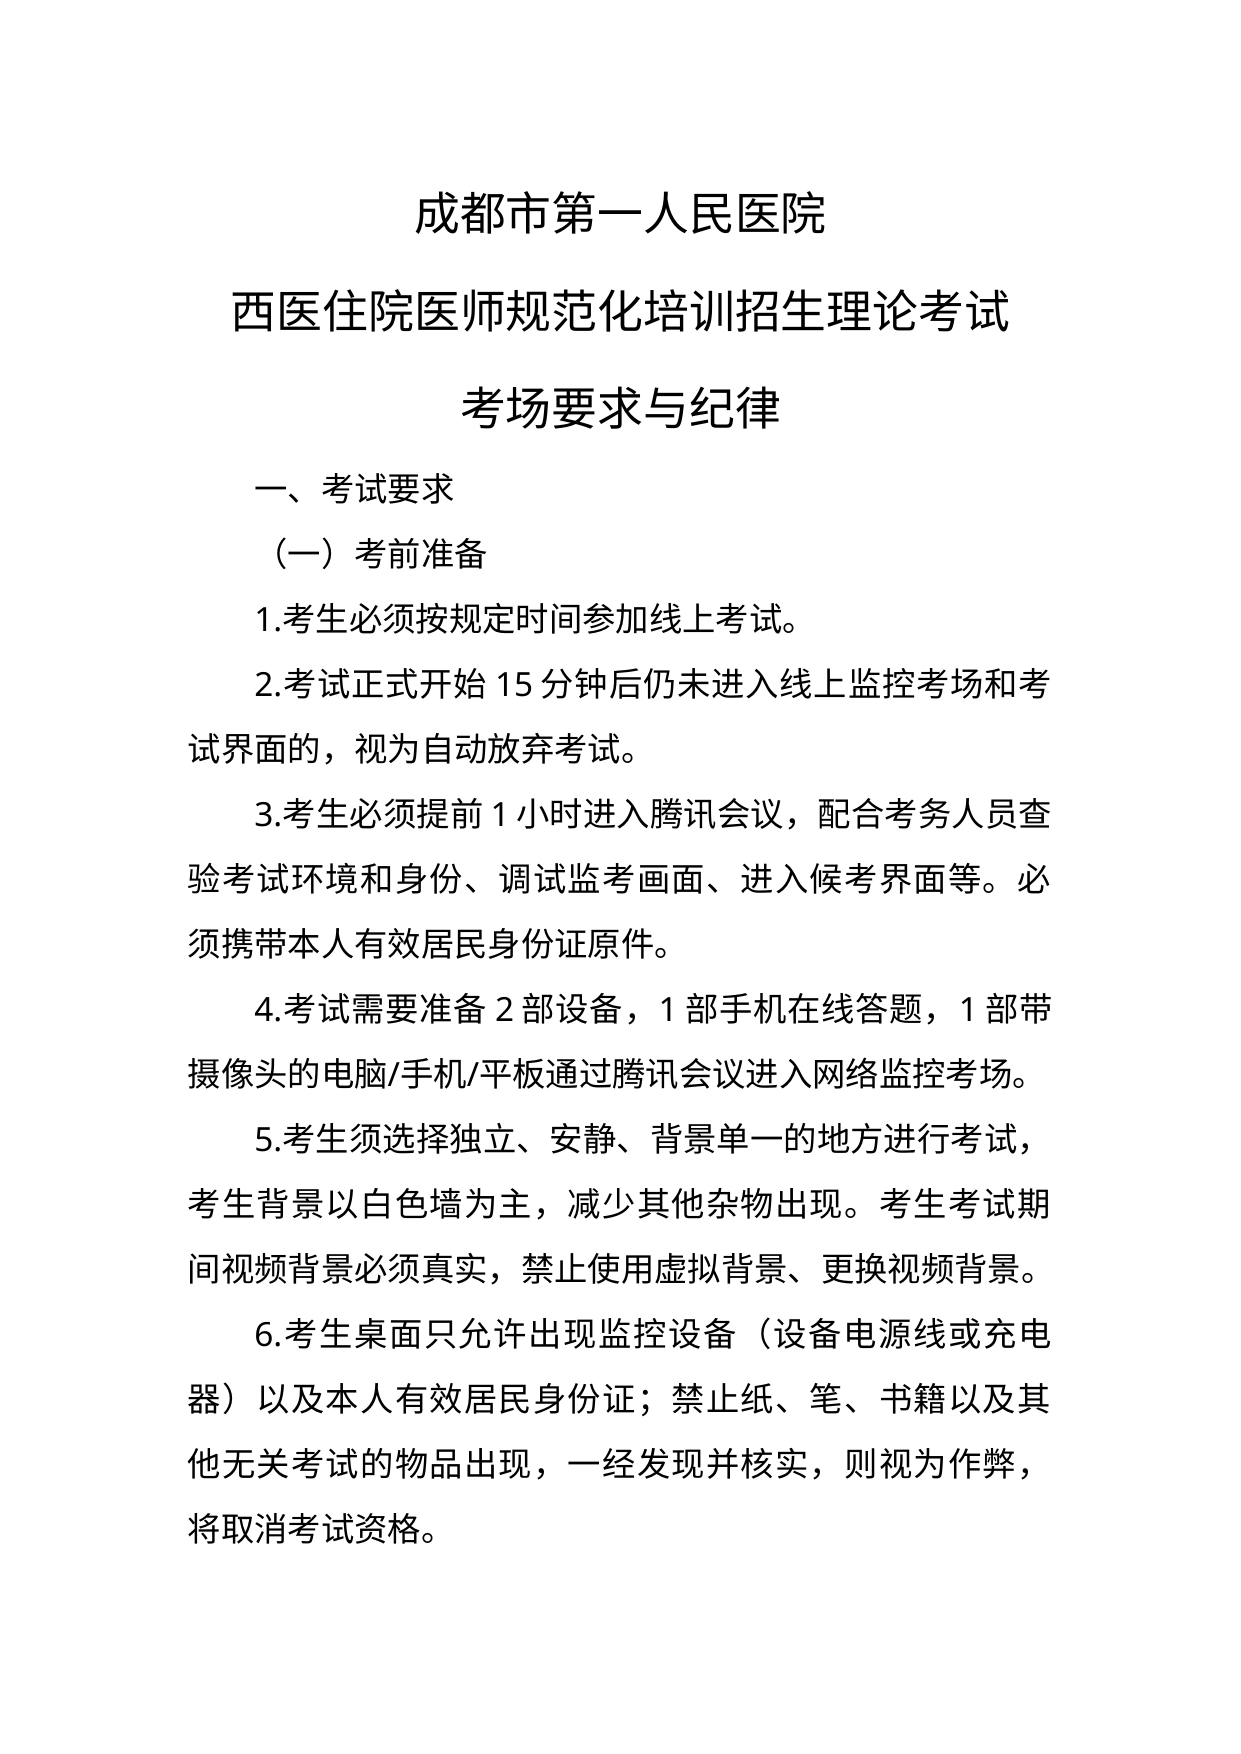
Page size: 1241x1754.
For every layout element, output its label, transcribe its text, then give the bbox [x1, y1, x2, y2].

text （一）考前准备 [187, 519, 1053, 584]
text 5.考生须选择独立、安静、背景单一的地方进行考试，考生背景以白色墙为主，减少其他杂物出现。考生考试期间视频背景必须真实，禁止使用虚拟背景、更换视频背景。 [187, 1104, 1053, 1299]
text 3.考生必须提前1小时进入腾讯会议，配合考务人员查验考试环境和身份、调试监考画面、进入候考界面等。必须携带本人有效居民身份证原件。 [187, 779, 1053, 974]
text 一、考试要求 [187, 454, 1053, 519]
text 西医住院医师规范化培训招生理论考试 [187, 259, 1053, 357]
text 2.考试正式开始15分钟后仍未进入线上监控考场和考试界面的，视为自动放弃考试。 [187, 649, 1053, 779]
text 4.考试需要准备2部设备，1部手机在线答题，1部带摄像头的电脑/手机/平板通过腾讯会议进入网络监控考场。 [187, 974, 1053, 1104]
text 考场要求与纪律 [187, 357, 1053, 454]
text 1.考生必须按规定时间参加线上考试。 [187, 584, 1053, 649]
text 6.考生桌面只允许出现监控设备（设备电源线或充电器）以及本人有效居民身份证；禁止纸、笔、书籍以及其他无关考试的物品出现，一经发现并核实，则视为作弊，将取消考试资格。 [187, 1299, 1053, 1559]
text 成都市第一人民医院 [187, 162, 1053, 259]
